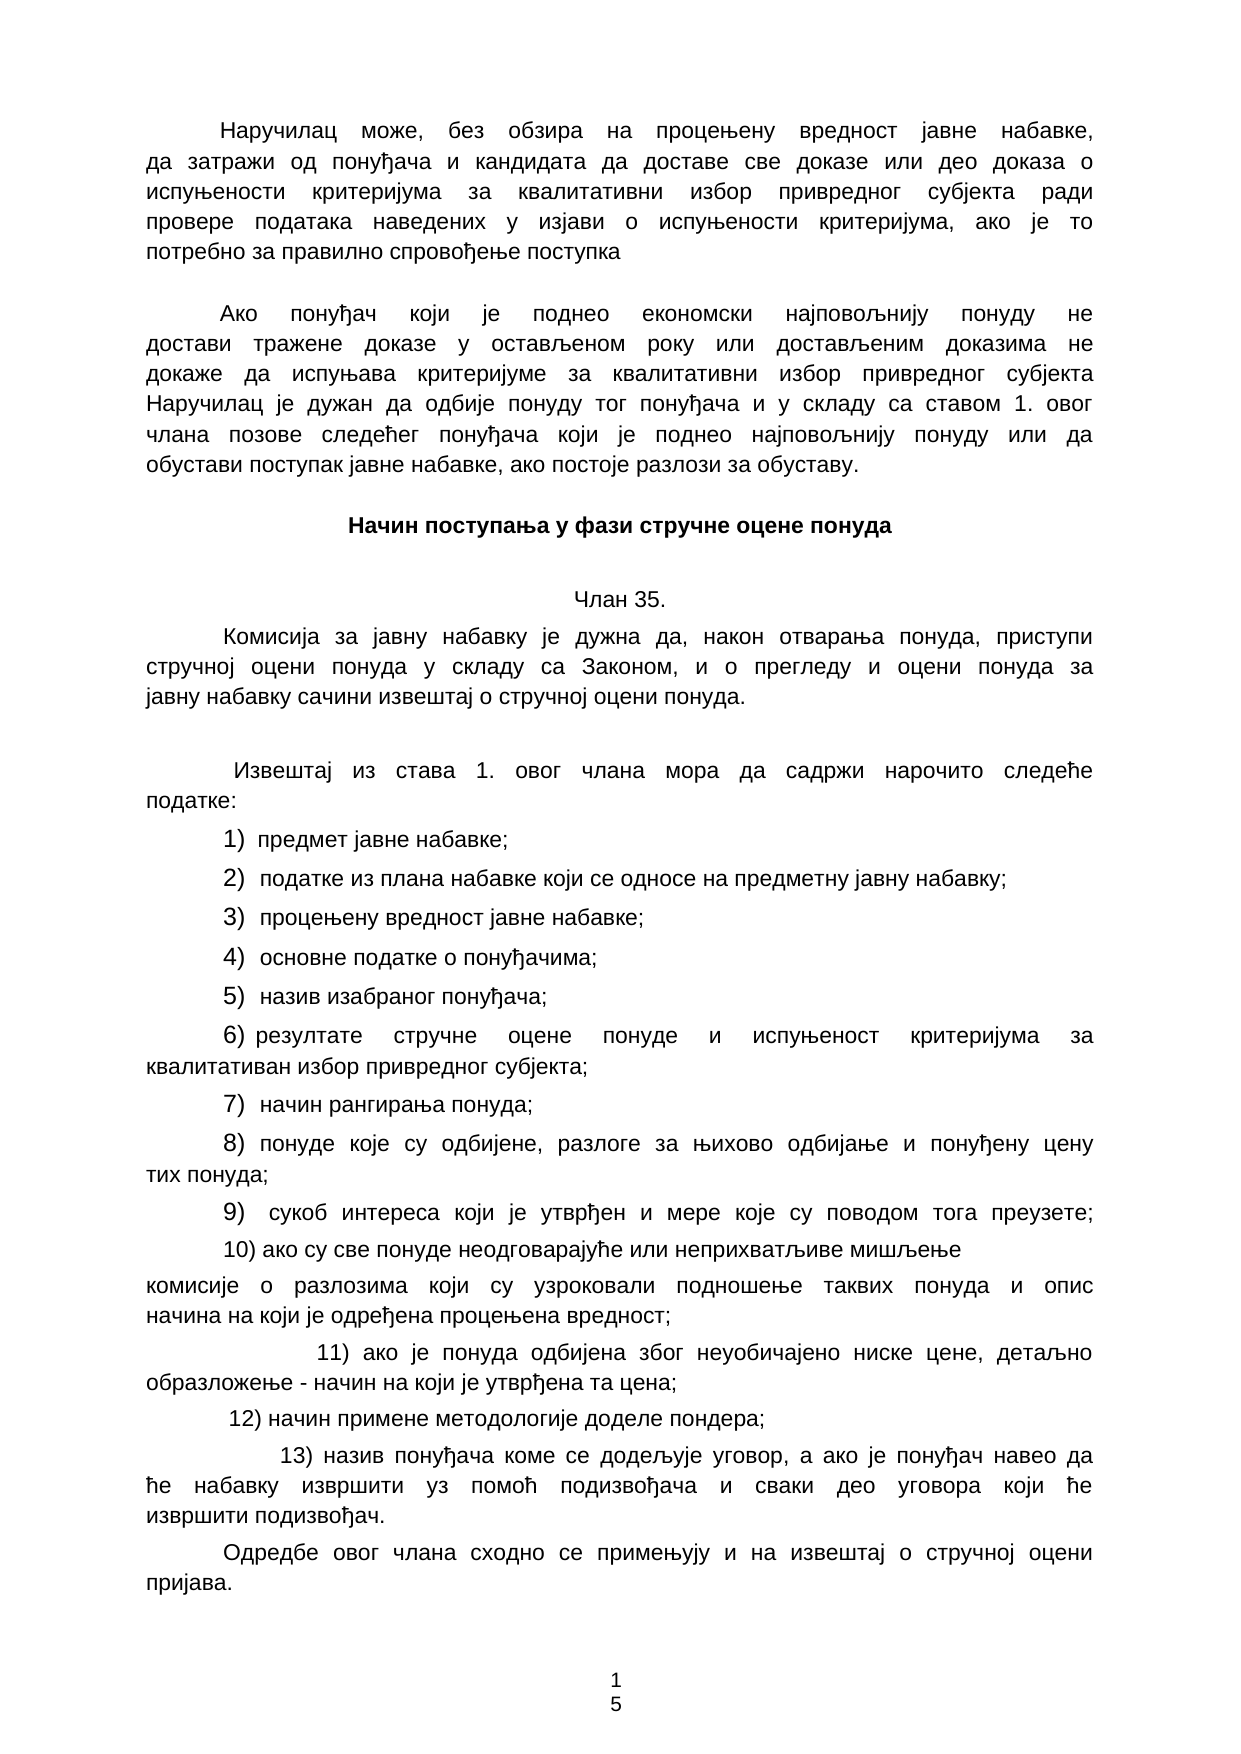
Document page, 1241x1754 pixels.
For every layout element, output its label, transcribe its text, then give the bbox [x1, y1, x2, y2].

list процењену вредност јавне набавке; [146, 902, 1094, 931]
text Члан 35. [146, 586, 1094, 612]
list назив изабраног понуђача; [146, 981, 1094, 1009]
text Комисија за јавну набавку је дужна да, након отварања понуда, приступи стручној оцени понуда у складу са Законом, и о прегледу и оцени понуда за јавну набавку сачини извештај о стручној оцени понуда. [146, 623, 1094, 709]
subtitle Начин поступања у фази стручне оцене понуда [146, 512, 1094, 538]
text 12) начин примене методологије доделе пондера; [146, 1405, 1094, 1432]
text Извештај из става 1. овог члана мора да садржи нарочито следеће податке: [146, 757, 1094, 813]
text Одредбе овог члана сходно се примењују и на извештај о стручној оцени пријава. [146, 1538, 1094, 1595]
list податке из плана набавке који се односе на предметну јавну набавку; [146, 863, 1094, 892]
text Ако понуђач који је поднео економски најповољнију понуду не достави тражене доказе у остављеном року или достављеним доказима не докаже да испуњава критеријуме за квалитативни избор привредног субјекта Наручилац је дужан да одбије понуду тог понуђача и у складу са ставом 1. овог члана позове следећег понуђача који је поднео најповољнију понуду или да обустави поступак јавне набавке, ако постоје разлози за обуставу. [146, 300, 1094, 477]
list основне податке о понуђачима; [146, 941, 1094, 970]
list предмет јавне набавке; [146, 824, 1094, 852]
text 11) ако је понуда одбијена због неуобичајено ниске цене, детаљно образложење - начин на који је утврђена та цена; [146, 1338, 1094, 1395]
list резултате стручне оцене понуде и испуњеност критеријума за квалитативан избор привредног субјекта; [146, 1020, 1094, 1079]
list понуде које су одбијене, разлоге за њихово одбијање и понуђену цену тих понуда; [146, 1128, 1094, 1187]
text комисије о разлозима који су узроковали подношење таквих понуда и опис начина на који је одређена процењена вредност; [146, 1272, 1094, 1328]
list сукоб интереса који је утврђен и мере које су поводом тога преузете; 10) ако су све понуде неодговарајуће или неприхватљиве мишљење [223, 1197, 1094, 1262]
list начин рангирања понуда; [146, 1089, 1094, 1118]
text Наручилац може, без обзира на процењену вредност јавне набавке, да затражи од понуђача и кандидата да доставе све доказе или део доказа о испуњености критеријума за квалитативни избор привредног субјекта ради провере података наведених у изјави о испуњености критеријума, ако је то потребно за правилно спровођење поступка [146, 117, 1094, 264]
text 13) назив понуђача коме се додељује уговор, а ако је понуђач навео да ће набавку извршити уз помоћ подизвођача и сваки део уговора који ће извршити подизвођач. [146, 1442, 1094, 1528]
